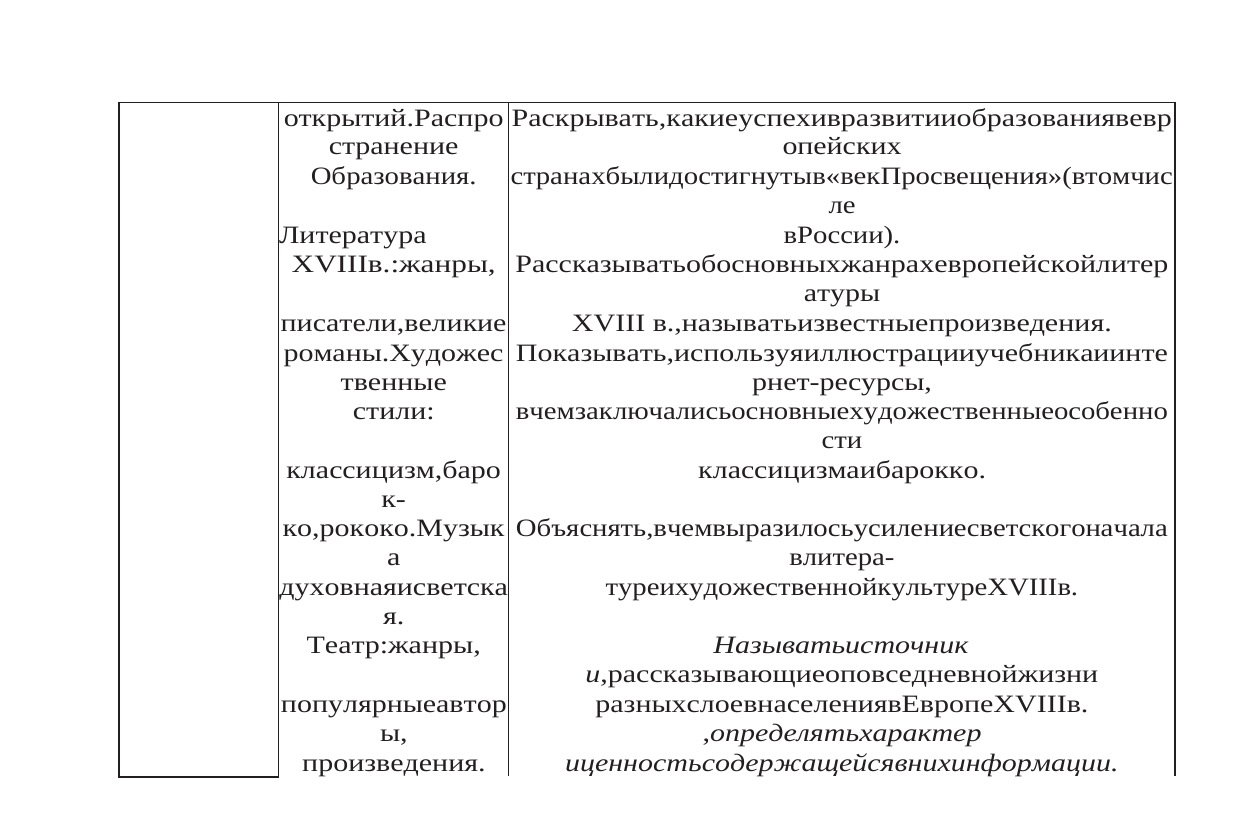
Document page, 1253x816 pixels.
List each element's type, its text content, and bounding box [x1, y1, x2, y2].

table_cell романы.Художественные [279, 337, 508, 395]
table_cell Называтьисточники,рассказывающиеоповседневнойжизни [509, 630, 1174, 688]
table_cell разныхслоевнаселениявЕвропеXVIIIв.,определятьхарактер [509, 688, 1174, 747]
table_cell произведения. [279, 747, 508, 776]
table_cell странахбылидостигнутыв«векПросвещения»(втомчисле [509, 160, 1174, 219]
table_cell духовнаяисветская. [279, 571, 508, 629]
table_cell XVIIIв.:жанры, [279, 249, 508, 307]
table_cell Объяснять,вчемвыразилосьусилениесветскогоначалавлитера- [509, 513, 1174, 571]
table_cell писатели,великие [279, 307, 508, 337]
table_cell иценностьсодержащейсявнихинформации. [509, 747, 1174, 776]
table_cell классицизм,барок- [279, 454, 508, 512]
table_cell Литература [279, 219, 508, 248]
table_header открытий.Распространение [279, 103, 508, 160]
table_cell вРоссии). [509, 219, 1174, 248]
table_cell вчемзаключалисьосновныехудожественныеособенности [509, 395, 1174, 454]
table_cell классицизмаибарокко. [509, 454, 1174, 512]
table_cell популярныеавторы, [279, 688, 508, 747]
table_cell Образования. [279, 160, 508, 219]
table_header Раскрывать,какиеуспехивразвитииобразованиявевропейских [509, 103, 1174, 160]
table_cell XVIII в.,называтьизвестныепроизведения. [509, 307, 1174, 337]
table_cell туреихудожественнойкультуреXVIIIв. [509, 571, 1174, 629]
table_cell стили: [279, 395, 508, 454]
table_cell Театр:жанры, [279, 630, 508, 688]
table_cell Рассказыватьобосновныхжанрахевропейскойлитературы [509, 249, 1174, 307]
table_cell ко,рококо.Музыка [279, 513, 508, 571]
table_cell Показывать,используяиллюстрацииучебникаиинтернет-ресурсы, [509, 337, 1174, 395]
table_header [120, 103, 278, 776]
